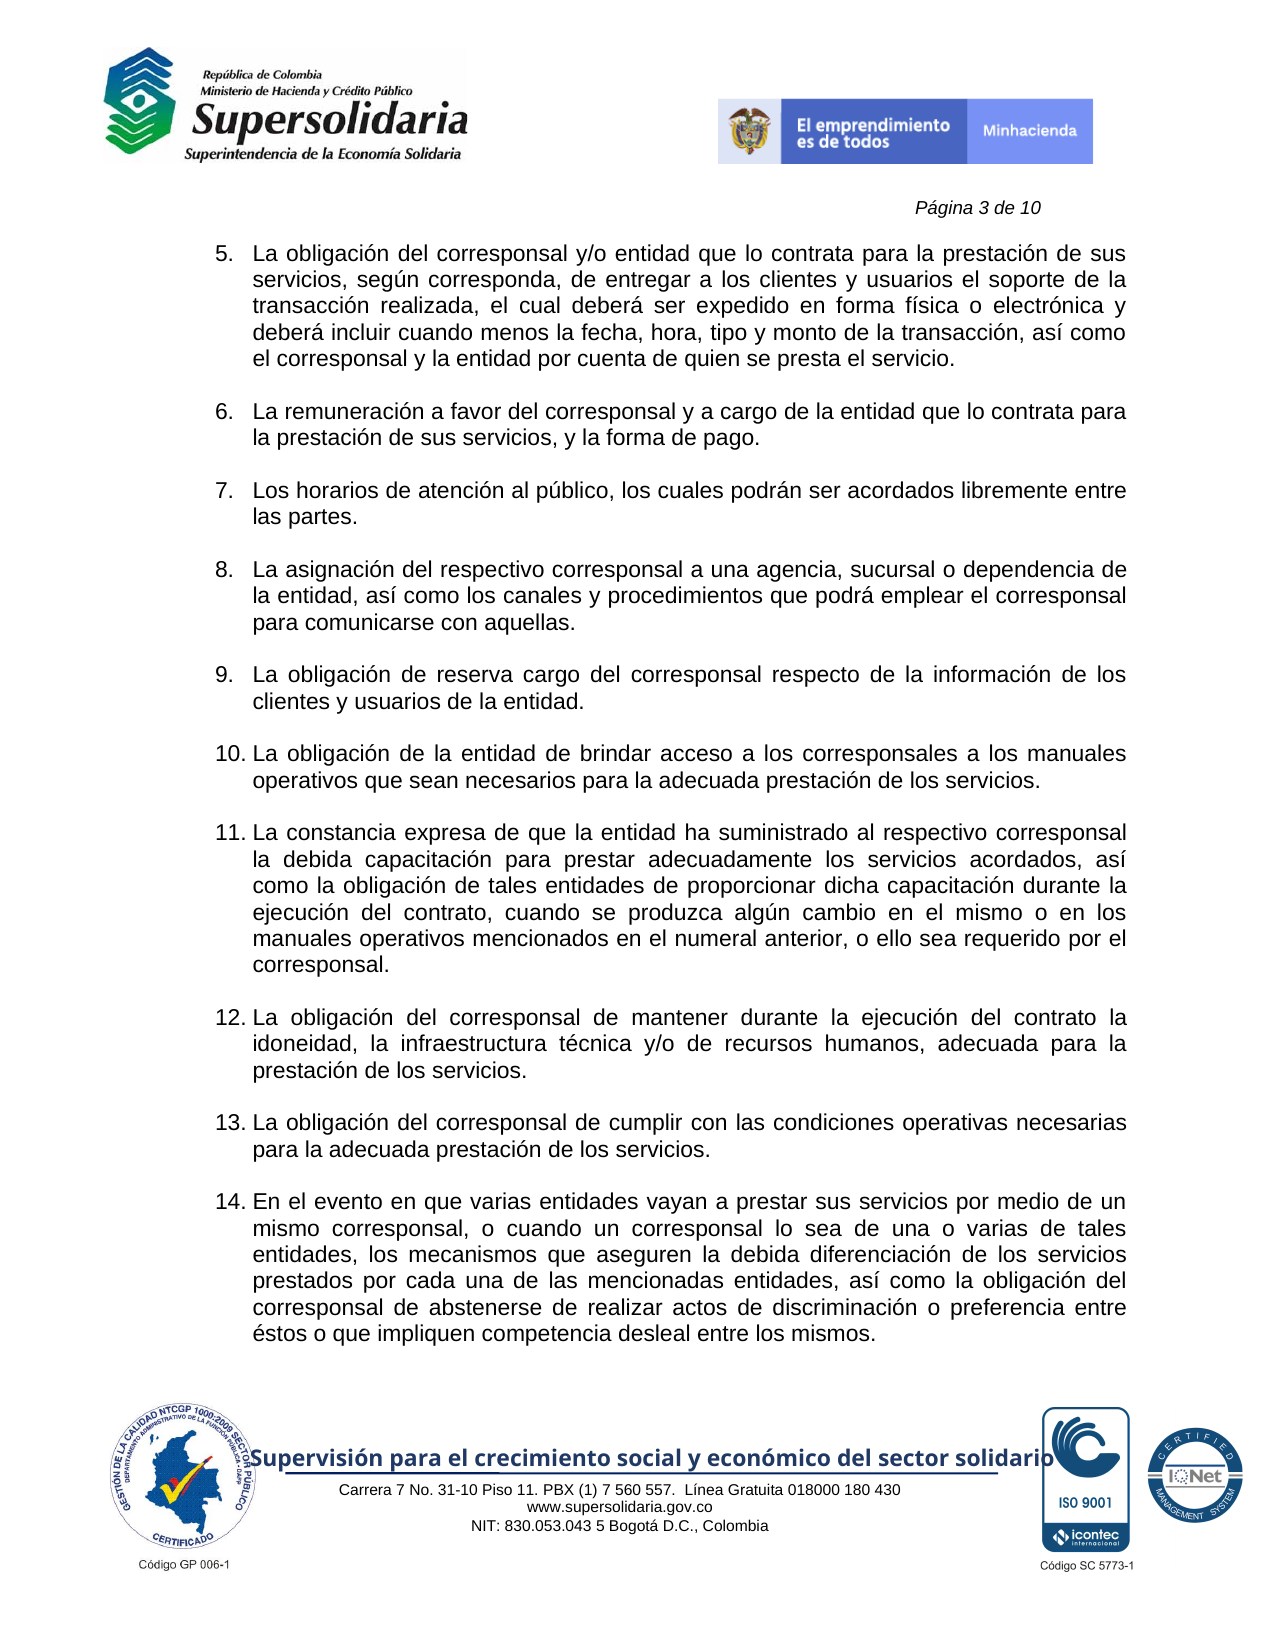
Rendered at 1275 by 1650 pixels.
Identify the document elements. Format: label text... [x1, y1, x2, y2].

list La asignación del respectivo corresponsal a una agencia, sucursal o dependencia de la entidad, así como los canales y procedimientos que podrá emplear el corresponsal para comunicarse con aquellas. [215, 556, 1127, 635]
picture [109, 1401, 258, 1572]
list La remuneración a favor del corresponsal y a cargo de la entidad que lo contrata para la prestación de sus servicios, y la forma de pago. [215, 398, 1127, 450]
list La obligación del corresponsal de mantener durante la ejecución del contrato la idoneidad, la infraestructura técnica y/o de recursos humanos, adecuada para la prestación de los servicios. [215, 1004, 1127, 1083]
list La obligación de la entidad de brindar acceso a los corresponsales a los manuales operativos que sean necesarios para la adecuada prestación de los servicios. [215, 740, 1127, 793]
list La obligación de reserva cargo del corresponsal respecto de la información de los clientes y usuarios de la entidad. [215, 661, 1127, 714]
picture [1040, 1407, 1243, 1572]
picture [103, 47, 468, 163]
picture [718, 98, 1094, 164]
list La obligación del corresponsal de cumplir con las condiciones operativas necesarias para la adecuada prestación de los servicios. [215, 1109, 1127, 1162]
list La obligación del corresponsal y/o entidad que lo contrata para la prestación de sus servicios, según corresponda, de entregar a los clientes y usuarios el soporte de la transacción realizada, el cual deberá ser expedido en forma física o electrónica y deberá incluir cuando menos la fecha, hora, tipo y monto de la transacción, así como el corresponsal y la entidad por cuenta de quien se presta el servicio. [215, 239, 1127, 371]
list Los horarios de atención al público, los cuales podrán ser acordados libremente entre las partes. [215, 477, 1127, 529]
list La constancia expresa de que la entidad ha suministrado al respectivo corresponsal la debida capacitación para prestar adecuadamente los servicios acordados, así como la obligación de tales entidades de proporcionar dicha capacitación durante la ejecución del contrato, cuando se produzca algún cambio en el mismo o en los manuales operativos mencionados en el numeral anterior, o ello sea requerido por el corresponsal. [215, 819, 1127, 977]
list En el evento en que varias entidades vayan a prestar sus servicios por medio de un mismo corresponsal, o cuando un corresponsal lo sea de una o varias de tales entidades, los mecanismos que aseguren la debida diferenciación de los servicios prestados por cada una de las mencionadas entidades, así como la obligación del corresponsal de abstenerse de realizar actos de discriminación o preferencia entre éstos o que impliquen competencia desleal entre los mismos. [215, 1188, 1127, 1346]
